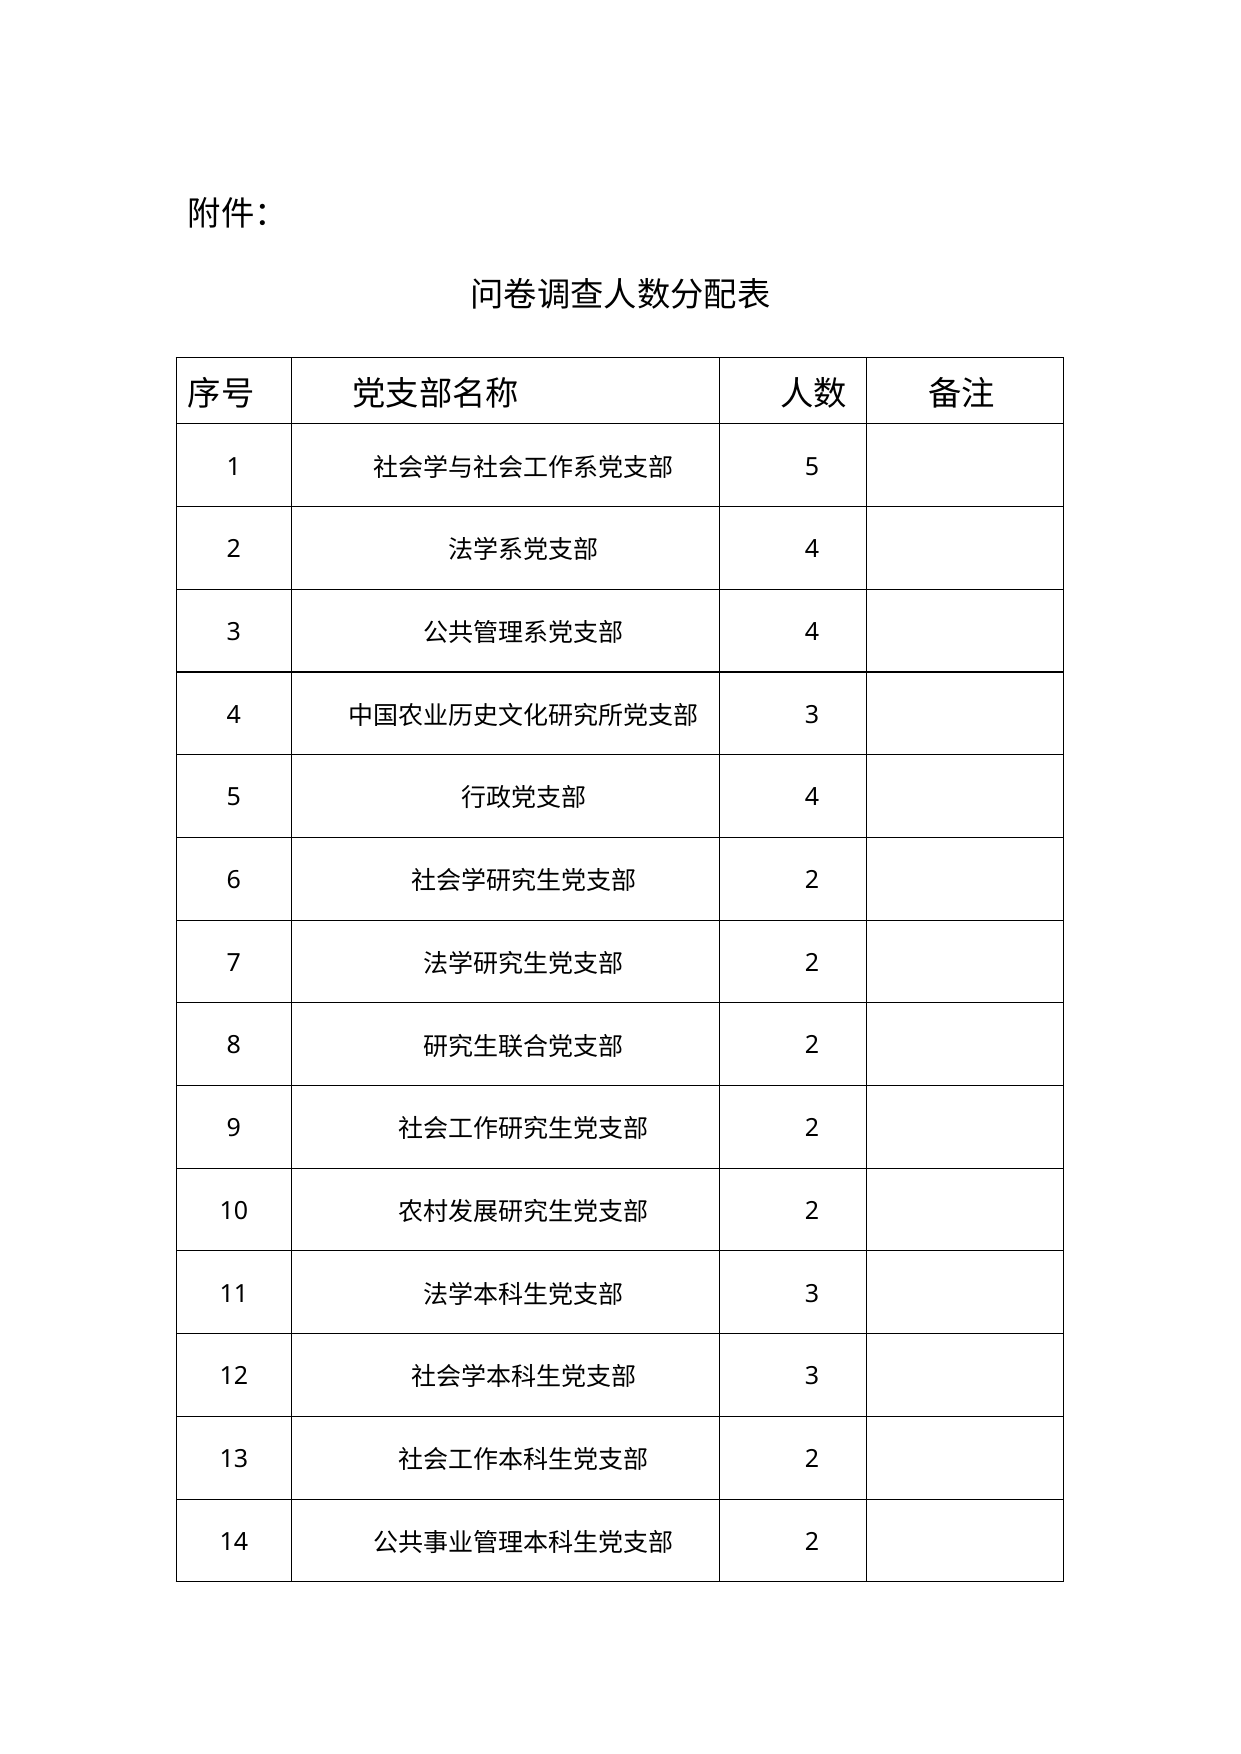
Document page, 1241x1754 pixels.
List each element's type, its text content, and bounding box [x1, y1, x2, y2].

table_cell 3 [177, 590, 291, 671]
table_cell 4 [177, 673, 291, 754]
text 附件： [187, 178, 1053, 243]
table_cell 研究生联合党支部 [292, 1003, 719, 1085]
table_cell [867, 1086, 1063, 1168]
table_cell 12 [177, 1334, 291, 1416]
table_cell 法学系党支部 [292, 507, 719, 589]
text 问卷调查人数分配表 [187, 259, 1053, 324]
table_header 备注 [867, 358, 1063, 423]
table_cell 8 [177, 1003, 291, 1085]
table_cell 2 [720, 921, 866, 1002]
table_cell 9 [177, 1086, 291, 1168]
table_header 党支部名称 [292, 358, 719, 423]
table_cell 公共事业管理本科生党支部 [292, 1500, 719, 1581]
table_cell 2 [720, 1417, 866, 1498]
table_cell [867, 1500, 1063, 1581]
table_cell 2 [720, 838, 866, 919]
table_cell 4 [720, 590, 866, 671]
table_cell 公共管理系党支部 [292, 590, 719, 671]
table_cell [867, 1334, 1063, 1416]
table_header 序号 [177, 358, 291, 423]
table_cell 3 [720, 1251, 866, 1333]
table_cell [867, 838, 1063, 919]
table_cell 3 [720, 1334, 866, 1416]
table_cell 法学本科生党支部 [292, 1251, 719, 1333]
table_cell [867, 921, 1063, 1002]
table_cell [867, 755, 1063, 837]
table_cell 2 [720, 1500, 866, 1581]
table_cell [867, 1003, 1063, 1085]
table_cell 2 [720, 1086, 866, 1168]
table_cell 社会学研究生党支部 [292, 838, 719, 919]
table_cell [867, 590, 1063, 671]
table_cell 11 [177, 1251, 291, 1333]
table_cell 5 [177, 755, 291, 837]
table_cell 10 [177, 1169, 291, 1250]
table_cell 社会工作本科生党支部 [292, 1417, 719, 1498]
table_cell [867, 1251, 1063, 1333]
table_cell 2 [720, 1169, 866, 1250]
table_cell [867, 673, 1063, 754]
table_cell 社会学本科生党支部 [292, 1334, 719, 1416]
table_cell 行政党支部 [292, 755, 719, 837]
table_cell [867, 424, 1063, 506]
table_cell 13 [177, 1417, 291, 1498]
table_cell 2 [720, 1003, 866, 1085]
table_cell 法学研究生党支部 [292, 921, 719, 1002]
table_cell [867, 1169, 1063, 1250]
table_cell 4 [720, 755, 866, 837]
table_cell 2 [177, 507, 291, 589]
table_cell 3 [720, 673, 866, 754]
table_cell [867, 507, 1063, 589]
table_cell 农村发展研究生党支部 [292, 1169, 719, 1250]
table_cell 1 [177, 424, 291, 506]
table_cell [867, 1417, 1063, 1498]
table_cell 5 [720, 424, 866, 506]
table_cell 14 [177, 1500, 291, 1581]
table_cell 中国农业历史文化研究所党支部 [292, 673, 719, 754]
table_cell 7 [177, 921, 291, 1002]
table_header 人数 [720, 358, 866, 423]
table_cell 社会工作研究生党支部 [292, 1086, 719, 1168]
table_cell 6 [177, 838, 291, 919]
table_cell 社会学与社会工作系党支部 [292, 424, 719, 506]
table_cell 4 [720, 507, 866, 589]
